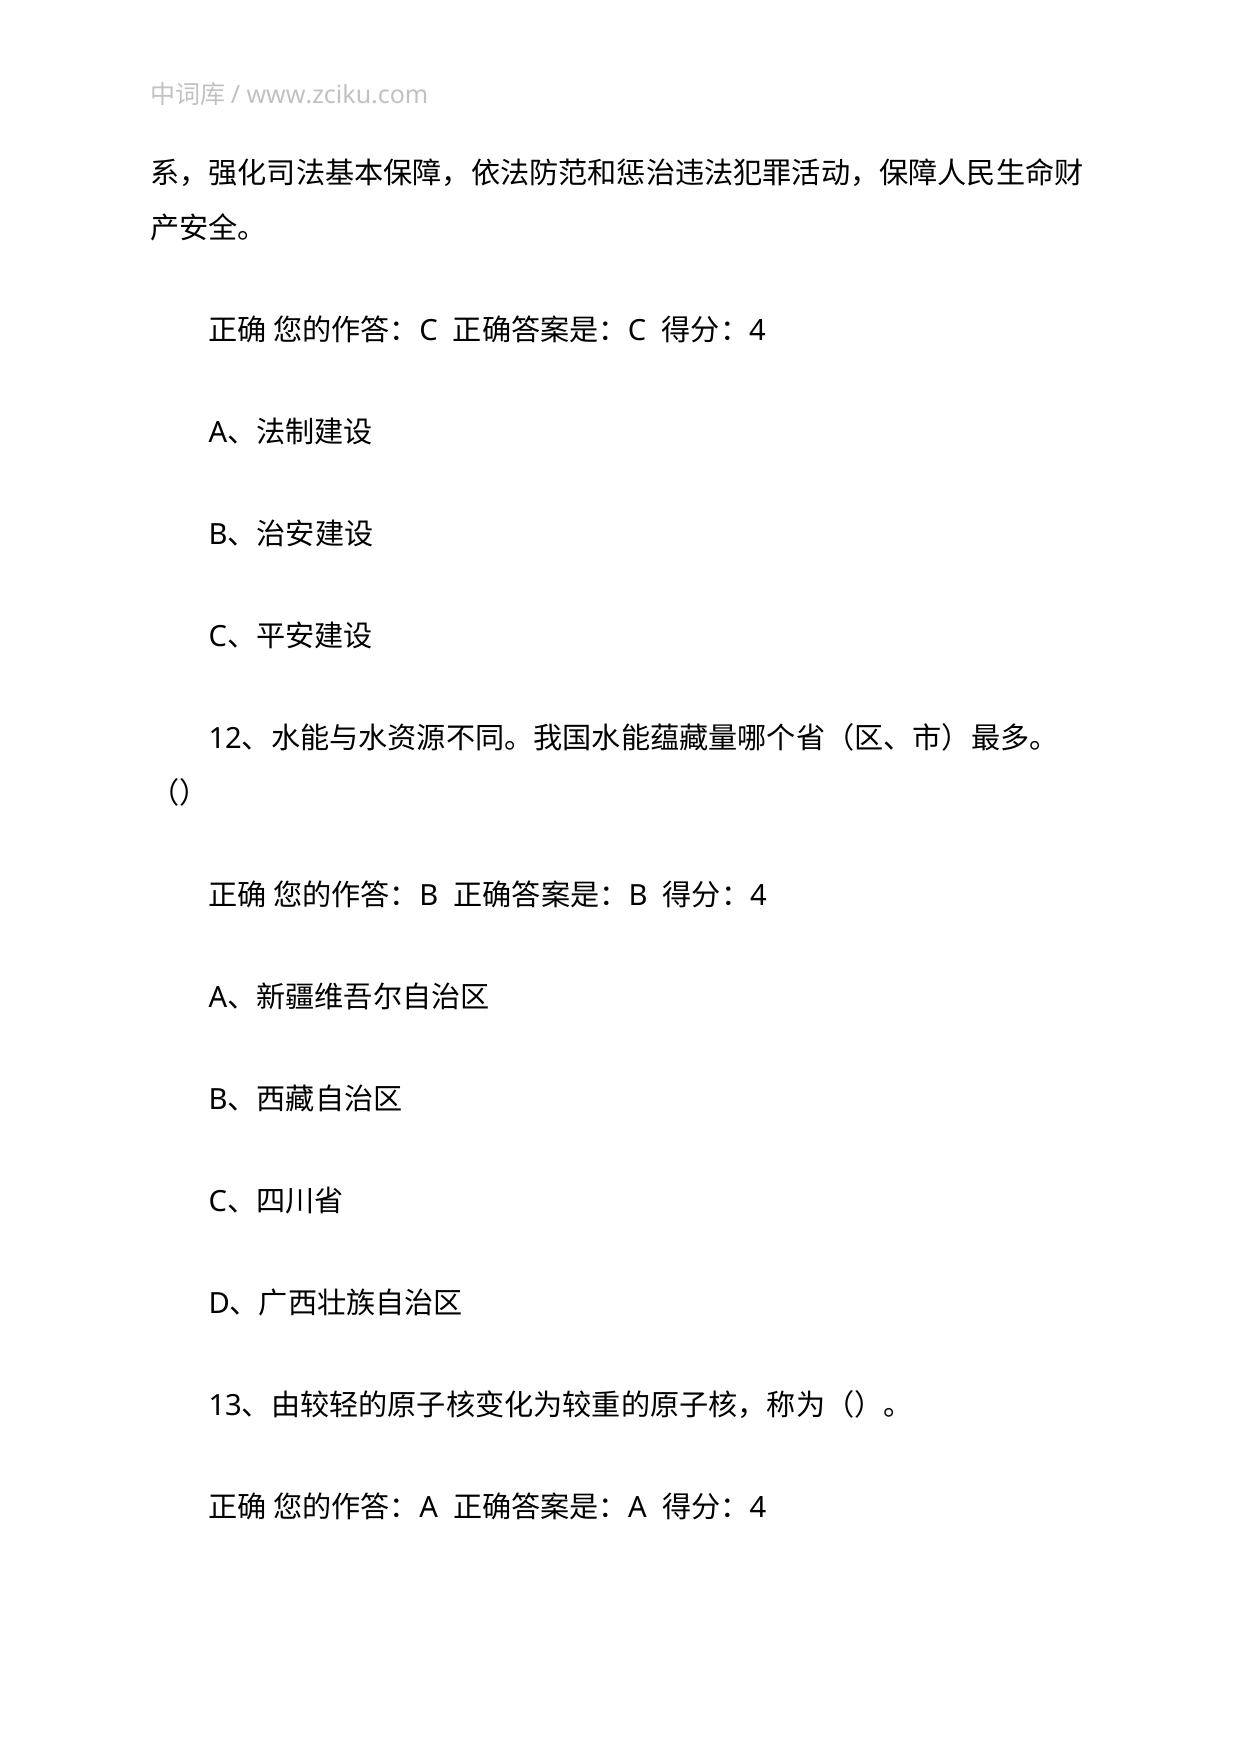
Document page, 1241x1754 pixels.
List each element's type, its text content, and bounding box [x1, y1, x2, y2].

text B、治安建设 [150, 511, 1090, 553]
text 12、水能与水资源不同。我国水能蕴藏量哪个省（区、市）最多。（） [150, 714, 1090, 812]
text 正确 您的作答：A 正确答案是：A 得分：4 [150, 1483, 1090, 1526]
text A、新疆维吾尔自治区 [150, 973, 1090, 1016]
text 13、由较轻的原子核变化为较重的原子核，称为（）。 [150, 1381, 1090, 1424]
text 正确 您的作答：B 正确答案是：B 得分：4 [150, 871, 1090, 914]
text A、法制建设 [150, 409, 1090, 451]
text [150, 150, 1090, 247]
text D、广西壮族自治区 [150, 1279, 1090, 1322]
text B、西藏自治区 [150, 1075, 1090, 1118]
text 正确 您的作答：C 正确答案是：C 得分：4 [150, 307, 1090, 349]
text C、四川省 [150, 1177, 1090, 1220]
text C、平安建设 [150, 613, 1090, 655]
